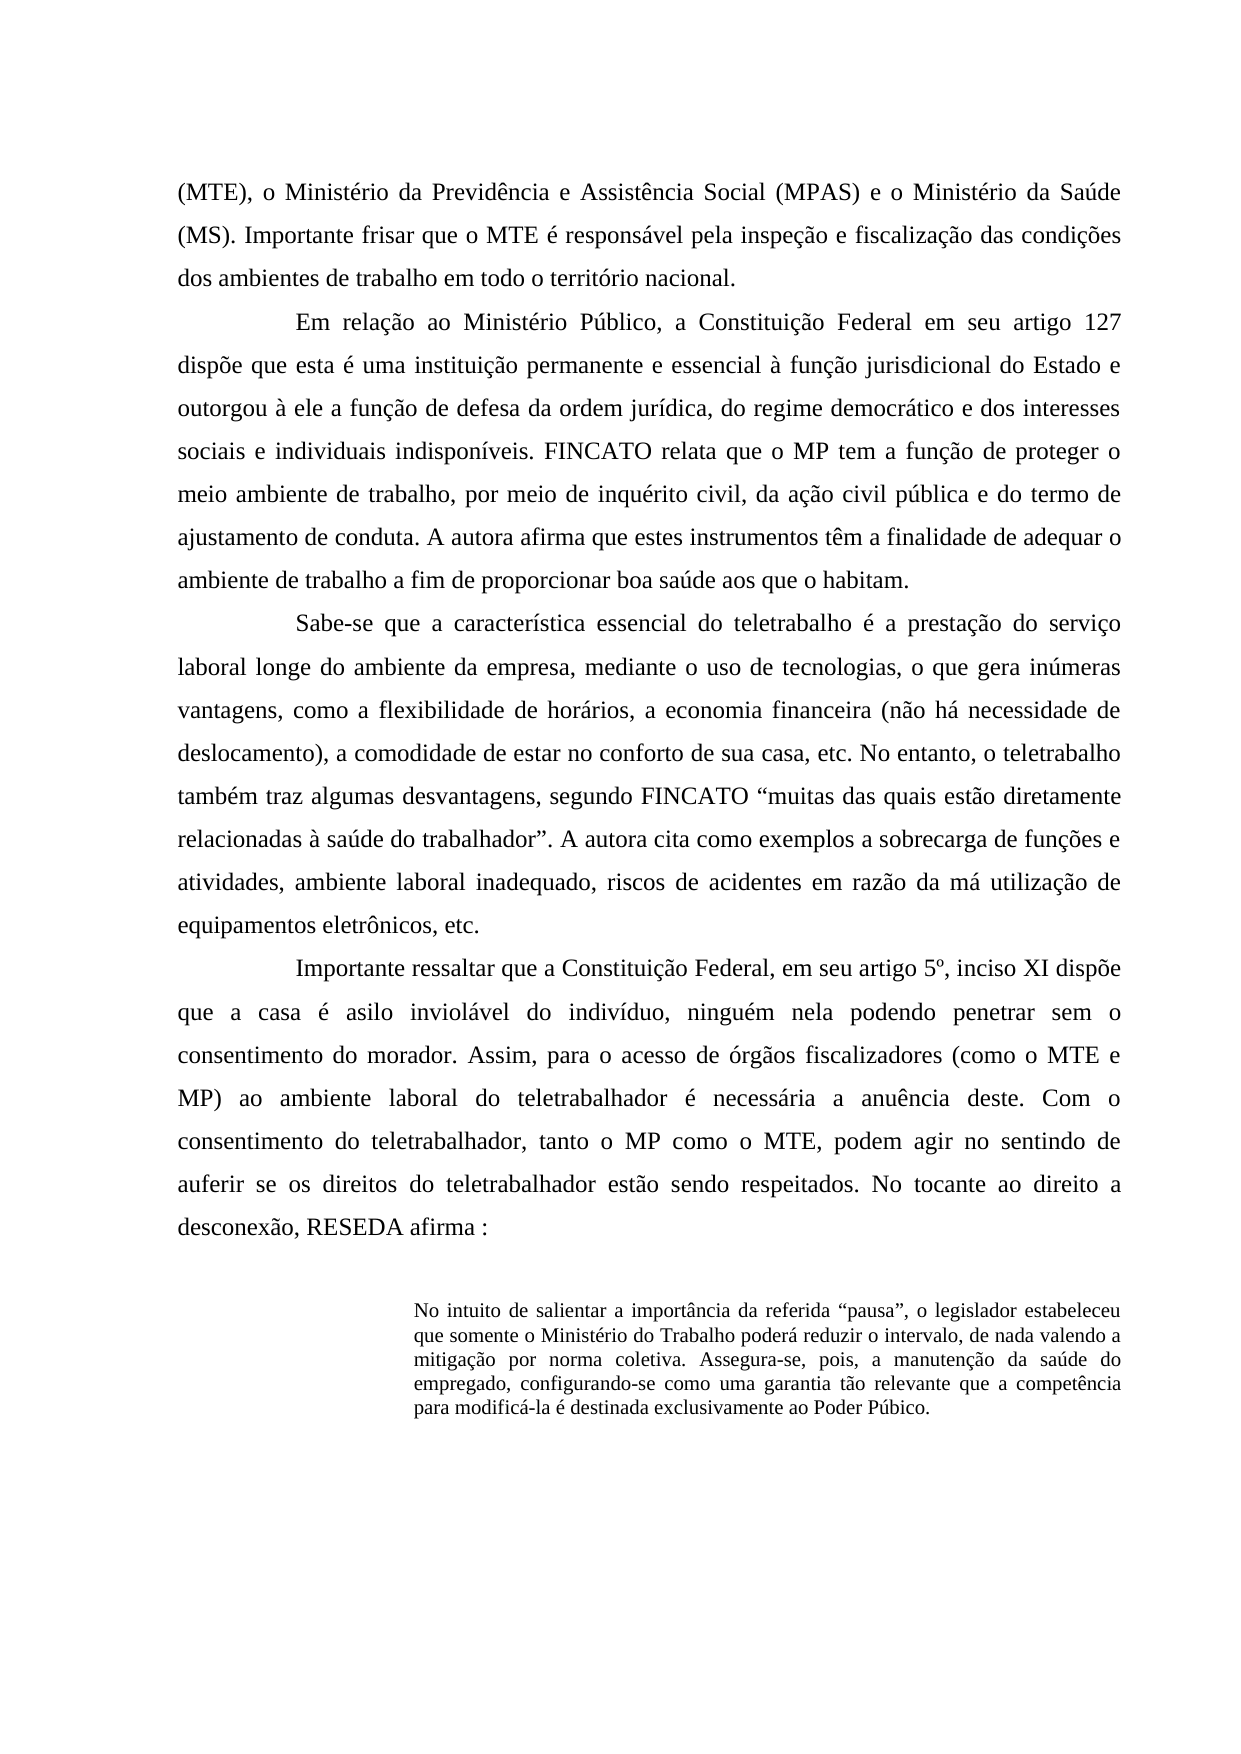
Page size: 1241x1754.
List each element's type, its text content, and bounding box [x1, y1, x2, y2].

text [177, 177, 1122, 292]
text Importante ressaltar que a Constituição Federal, em seu artigo 5º, inciso XI dispõe que a casa é asilo inviolável do indivíduo, ninguém nela podendo penetrar sem o consentimento do morador. Assim, para o acesso de órgãos fiscalizadores (como o MTE e MP) ao ambiente laboral do teletrabalhador é necessária a anuência deste. Com o consentimento do teletrabalhador, tanto o MP como o MTE, podem agir no sentindo de auferir se os direitos do teletrabalhador estão sendo respeitados. No tocante ao direito a desconexão, RESEDA afirma : [177, 953, 1122, 1241]
text Sabe-se que a característica essencial do teletrabalho é a prestação do serviço laboral longe do ambiente da empresa, mediante o uso de tecnologias, o que gera inúmeras vantagens, como a flexibilidade de horários, a economia financeira (não há necessidade de deslocamento), a comodidade de estar no conforto de sua casa, etc. No entanto, o teletrabalho também traz algumas desvantagens, segundo FINCATO “muitas das quais estão diretamente relacionadas à saúde do trabalhador”. A autora cita como exemplos a sobrecarga de funções e atividades, ambiente laboral inadequado, riscos de acidentes em razão da má utilização de equipamentos eletrônicos, etc. [177, 608, 1122, 939]
text Em relação ao Ministério Público, a Constituição Federal em seu artigo 127 dispõe que esta é uma instituição permanente e essencial à função jurisdicional do Estado e outorgou à ele a função de defesa da ordem jurídica, do regime democrático e dos interesses sociais e individuais indisponíveis. FINCATO relata que o MP tem a função de proteger o meio ambiente de trabalho, por meio de inquérito civil, da ação civil pública e do termo de ajustamento de conduta. A autora afirma que estes instrumentos têm a finalidade de adequar o ambiente de trabalho a fim de proporcionar boa saúde aos que o habitam. [177, 307, 1122, 594]
text No intuito de salientar a importância da referida “pausa”, o legislador estabeleceu que somente o Ministério do Trabalho poderá reduzir o intervalo, de nada valendo a mitigação por norma coletiva. Assegura-se, pois, a manutenção da saúde do empregado, configurando-se como uma garantia tão relevante que a competência para modificá-la é destinada exclusivamente ao Poder Púbico. [413, 1298, 1122, 1419]
